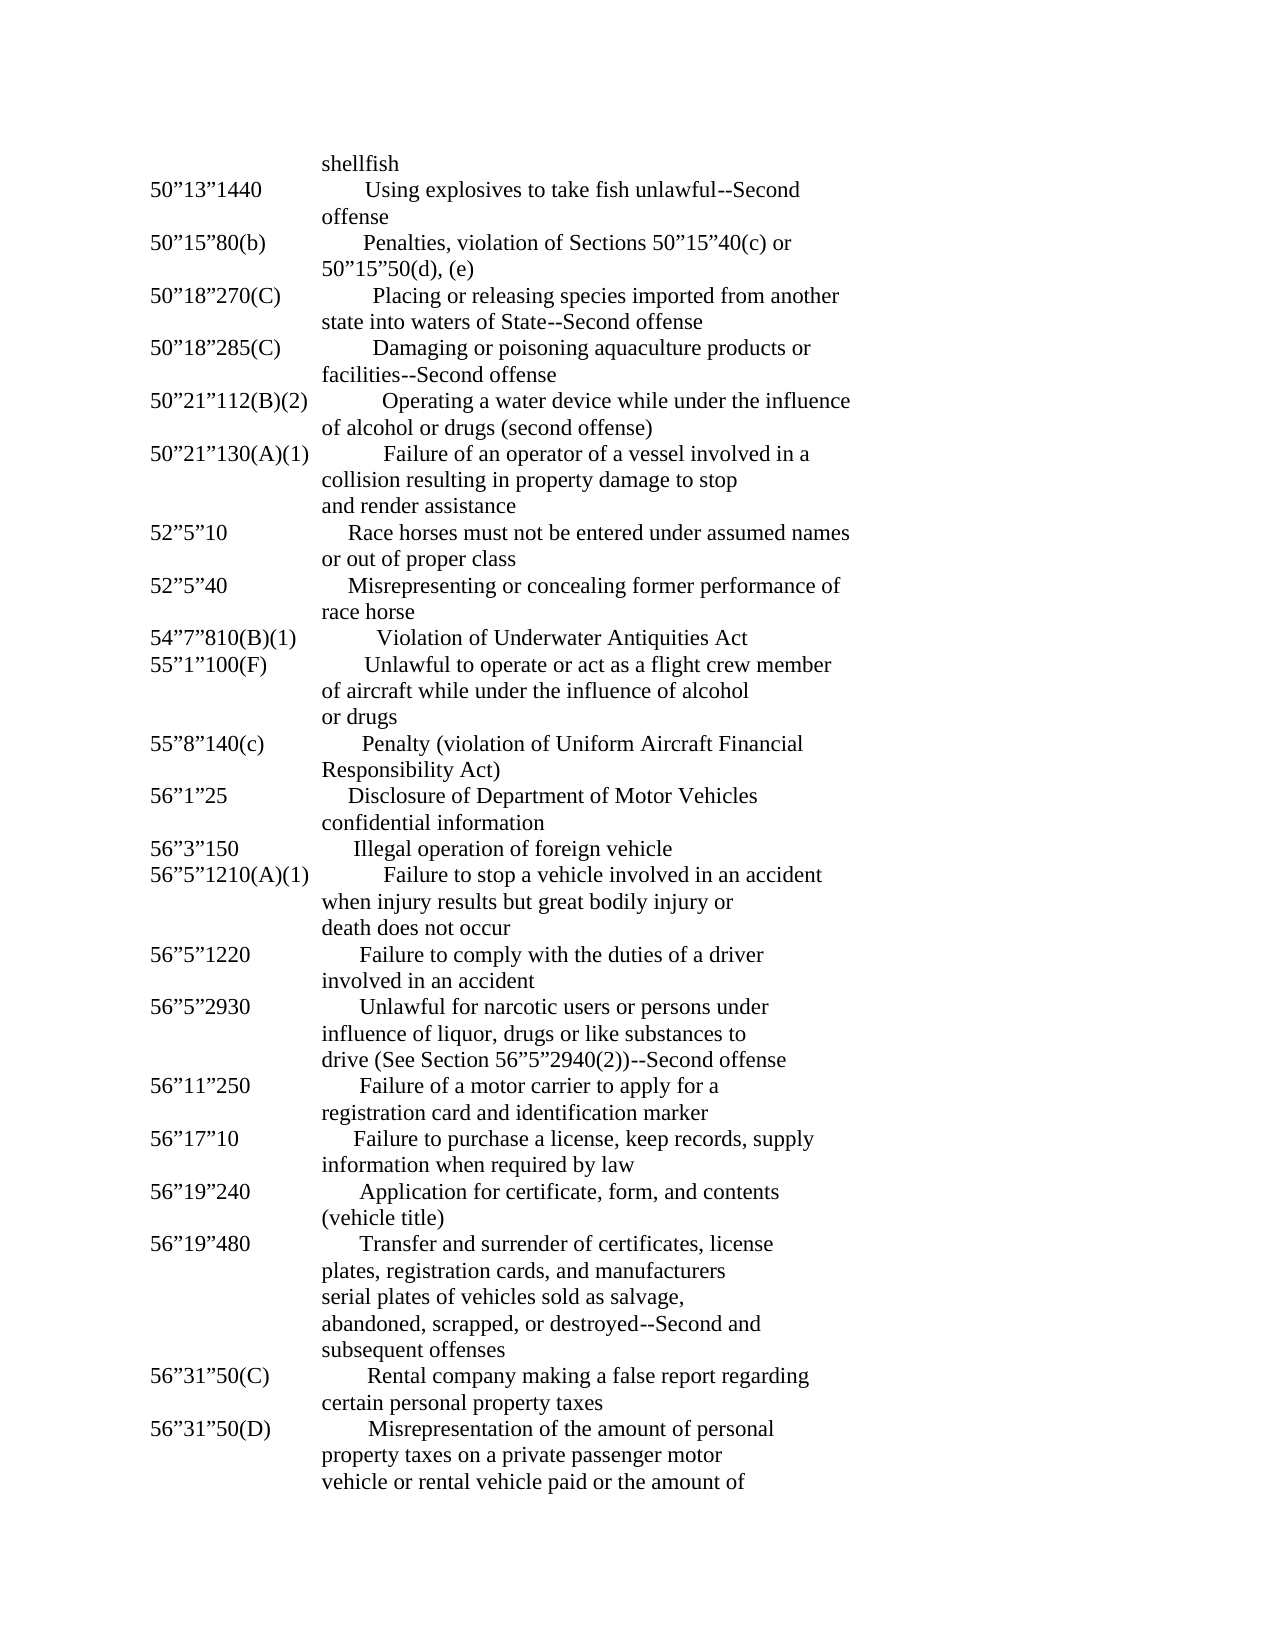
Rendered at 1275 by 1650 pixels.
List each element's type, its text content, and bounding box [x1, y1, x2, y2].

text 56”11”250 Failure of a motor carrier to apply for a [150, 1072, 1125, 1099]
text 56”17”10 Failure to purchase a license, keep records, supply [150, 1125, 1125, 1151]
text drive (See Section 56”5”2940(2))--Second offense [150, 1046, 1125, 1072]
text 50”18”285(C) Damaging or poisoning aquaculture products or [150, 334, 1125, 361]
text 54”7”810(B)(1) Violation of Underwater Antiquities Act [150, 624, 1125, 651]
text Responsibility Act) [150, 756, 1125, 782]
text collision resulting in property damage to stop [150, 466, 1125, 493]
text of aircraft while under the influence of alcohol [150, 677, 1125, 703]
text 56”5”1220 Failure to comply with the duties of a driver [150, 941, 1125, 967]
text race horse [150, 598, 1125, 624]
text 50”13”1440 Using explosives to take fish unlawful--Second [150, 176, 1125, 203]
text information when required by law [150, 1151, 1125, 1178]
text 52”5”40 Misrepresenting or concealing former performance of [150, 572, 1125, 598]
text shellfish [150, 150, 1125, 176]
text when injury results but great bodily injury or [150, 888, 1125, 914]
text influence of liquor, drugs or like substances to [150, 1020, 1125, 1046]
text or drugs [150, 703, 1125, 730]
text offense [150, 203, 1125, 229]
text 52”5”10 Race horses must not be entered under assumed names [150, 519, 1125, 545]
text 50”18”270(C) Placing or releasing species imported from another [150, 282, 1125, 308]
text 50”21”130(A)(1) Failure of an operator of a vessel involved in a [150, 440, 1125, 466]
text state into waters of State--Second offense [150, 308, 1125, 334]
text abandoned, scrapped, or destroyed--Second and [150, 1309, 1125, 1336]
text or out of proper class [150, 545, 1125, 572]
text 50”15”80(b) Penalties, violation of Sections 50”15”40(c) or [150, 229, 1125, 255]
text 55”1”100(F) Unlawful to operate or act as a flight crew member [150, 651, 1125, 677]
text of alcohol or drugs (second offense) [150, 413, 1125, 440]
text 55”8”140(c) Penalty (violation of Uniform Aircraft Financial [150, 730, 1125, 756]
text 56”19”480 Transfer and surrender of certificates, license [150, 1231, 1125, 1257]
text 56”5”1210(A)(1) Failure to stop a vehicle involved in an accident [150, 862, 1125, 888]
text plates, registration cards, and manufacturers [150, 1257, 1125, 1283]
text 56”31”50(C) Rental company making a false report regarding [150, 1362, 1125, 1389]
text involved in an accident [150, 967, 1125, 993]
text certain personal property taxes [150, 1389, 1125, 1415]
text serial plates of vehicles sold as salvage, [150, 1283, 1125, 1309]
text 50”21”112(B)(2) Operating a water device while under the influence [150, 387, 1125, 413]
text property taxes on a private passenger motor [150, 1441, 1125, 1468]
text 56”3”150 Illegal operation of foreign vehicle [150, 835, 1125, 862]
text 56”1”25 Disclosure of Department of Motor Vehicles [150, 782, 1125, 809]
text death does not occur [150, 914, 1125, 941]
text 50”15”50(d), (e) [150, 255, 1125, 282]
text (vehicle title) [150, 1204, 1125, 1231]
text 56”19”240 Application for certificate, form, and contents [150, 1178, 1125, 1204]
text 56”5”2930 Unlawful for narcotic users or persons under [150, 993, 1125, 1020]
text registration card and identification marker [150, 1099, 1125, 1125]
text confidential information [150, 809, 1125, 835]
text facilities--Second offense [150, 361, 1125, 387]
text 56”31”50(D) Misrepresentation of the amount of personal [150, 1415, 1125, 1441]
text subsequent offenses [150, 1336, 1125, 1362]
text vehicle or rental vehicle paid or the amount of [150, 1468, 1125, 1494]
text and render assistance [150, 493, 1125, 519]
